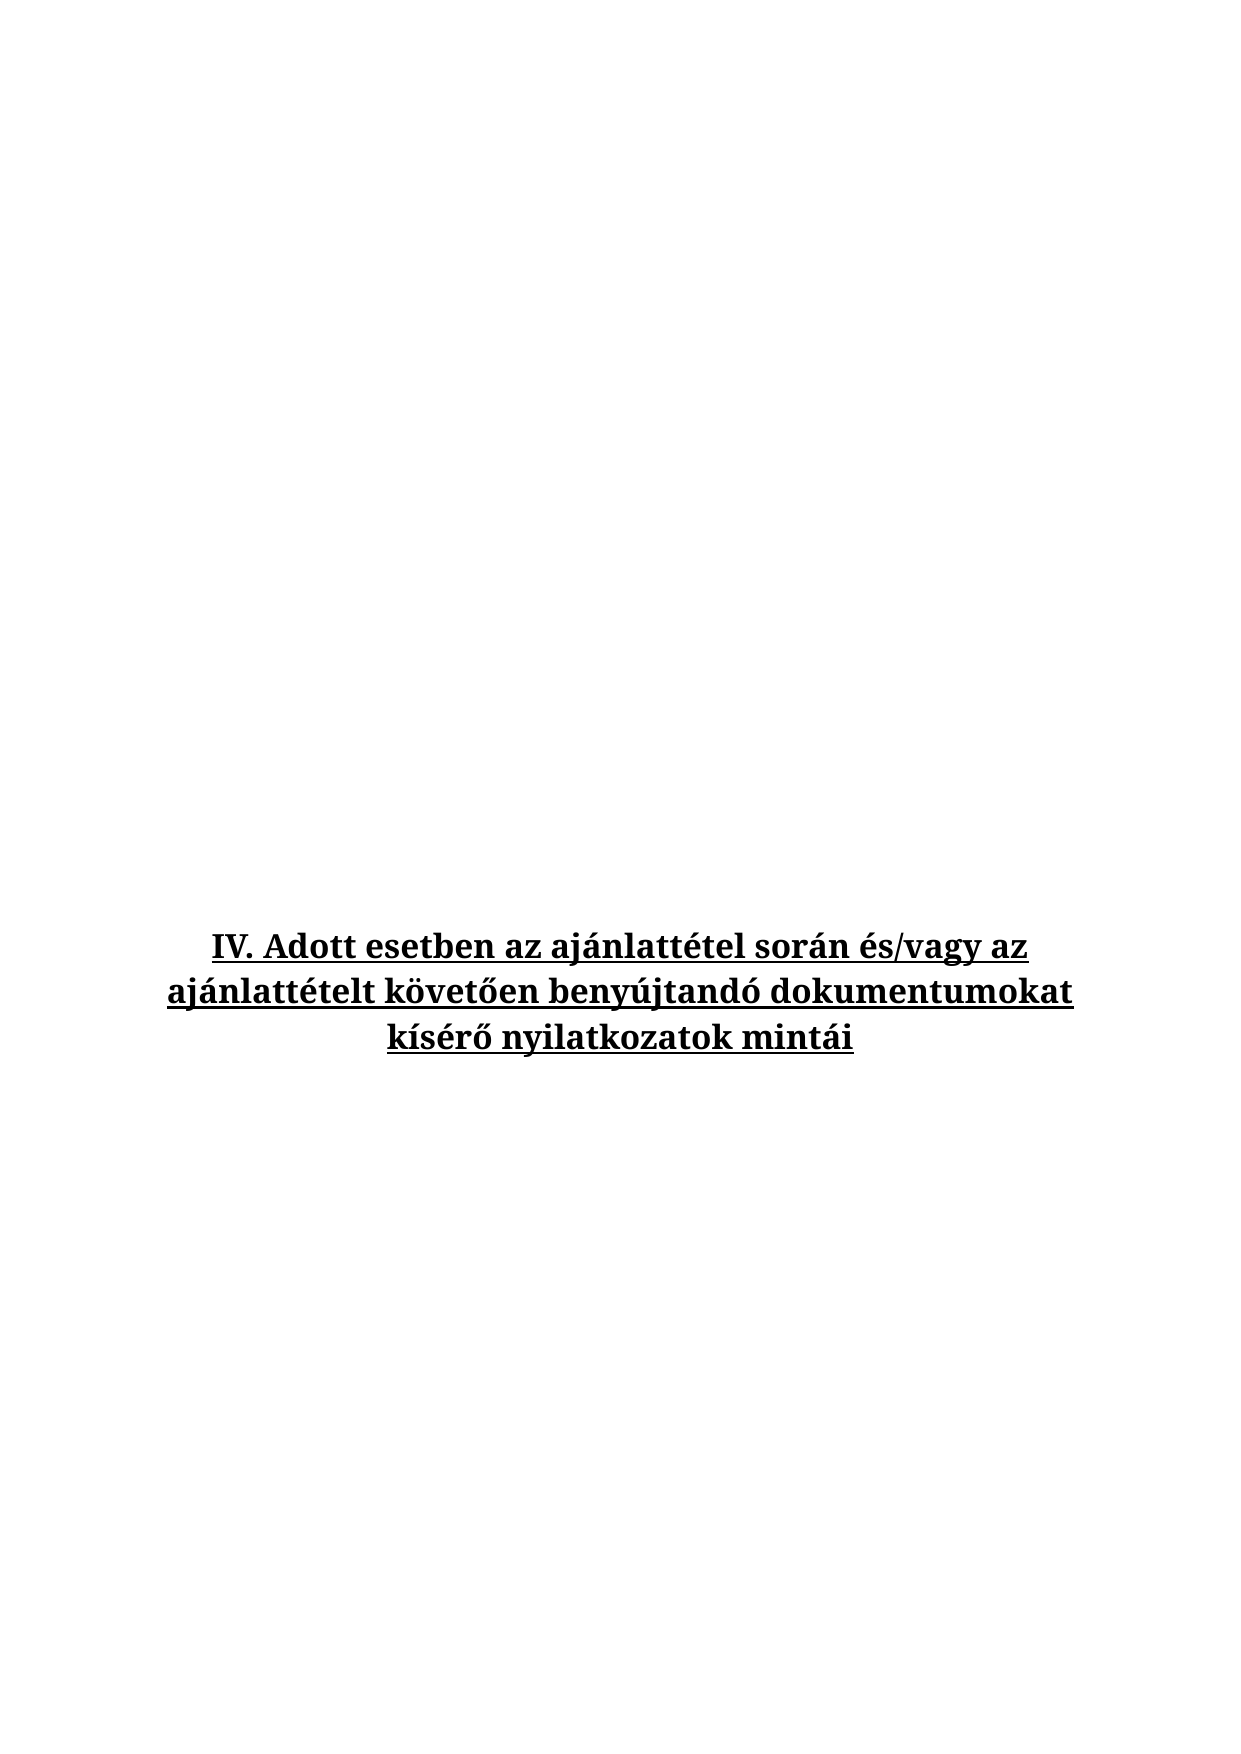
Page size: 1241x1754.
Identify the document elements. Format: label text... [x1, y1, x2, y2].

subtitle IV. Adott esetben az ajánlattétel során és/vagy az ajánlattételt követően benyújtandó dokumentumokat kísérő nyilatkozatok mintái [148, 923, 1093, 1059]
